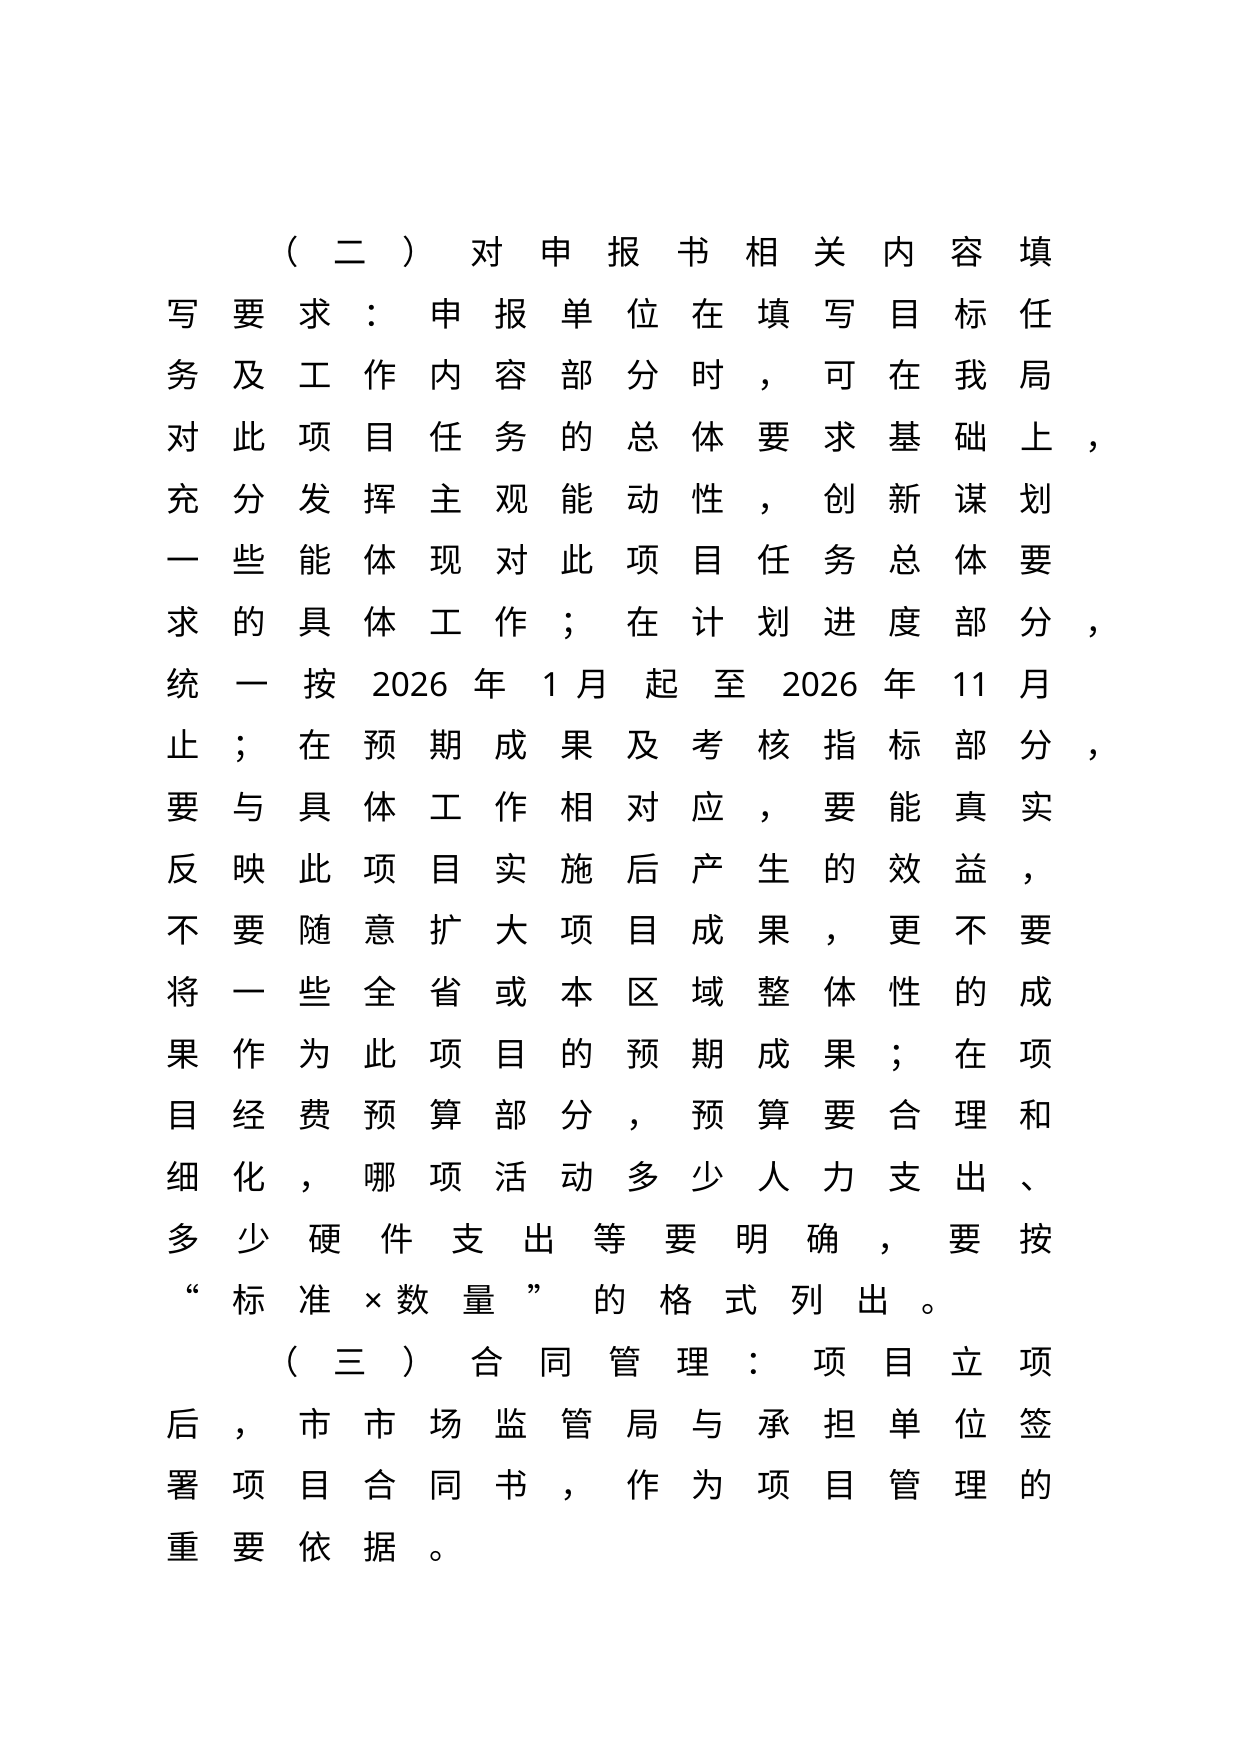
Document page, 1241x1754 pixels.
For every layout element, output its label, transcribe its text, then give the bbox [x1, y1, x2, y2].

text （三）合同管理：项目立项后，市市场监管局与承担单位签署项目合同书，作为项目管理的重要依据。 [167, 1329, 1085, 1576]
text （二）对申报书相关内容填写要求：申报单位在填写目标任务及工作内容部分时，可在我局对此项目任务的总体要求基础上，充分发挥主观能动性，创新谋划一些能体现对此项目任务总体要求的具体工作；在计划进度部分，统一按2026年1月起至2026年11月止；在预期成果及考核指标部分，要与具体工作相对应，要能真实反映此项目实施后产生的效益，不要随意扩大项目成果，更不要将一些全省或本区域整体性的成果作为此项目的预期成果；在项目经费预算部分，预算要合理和细化，哪项活动多少人力支出、多少硬件支出等要明确，要按“标准×数量”的格式列出。 [167, 219, 1085, 1329]
